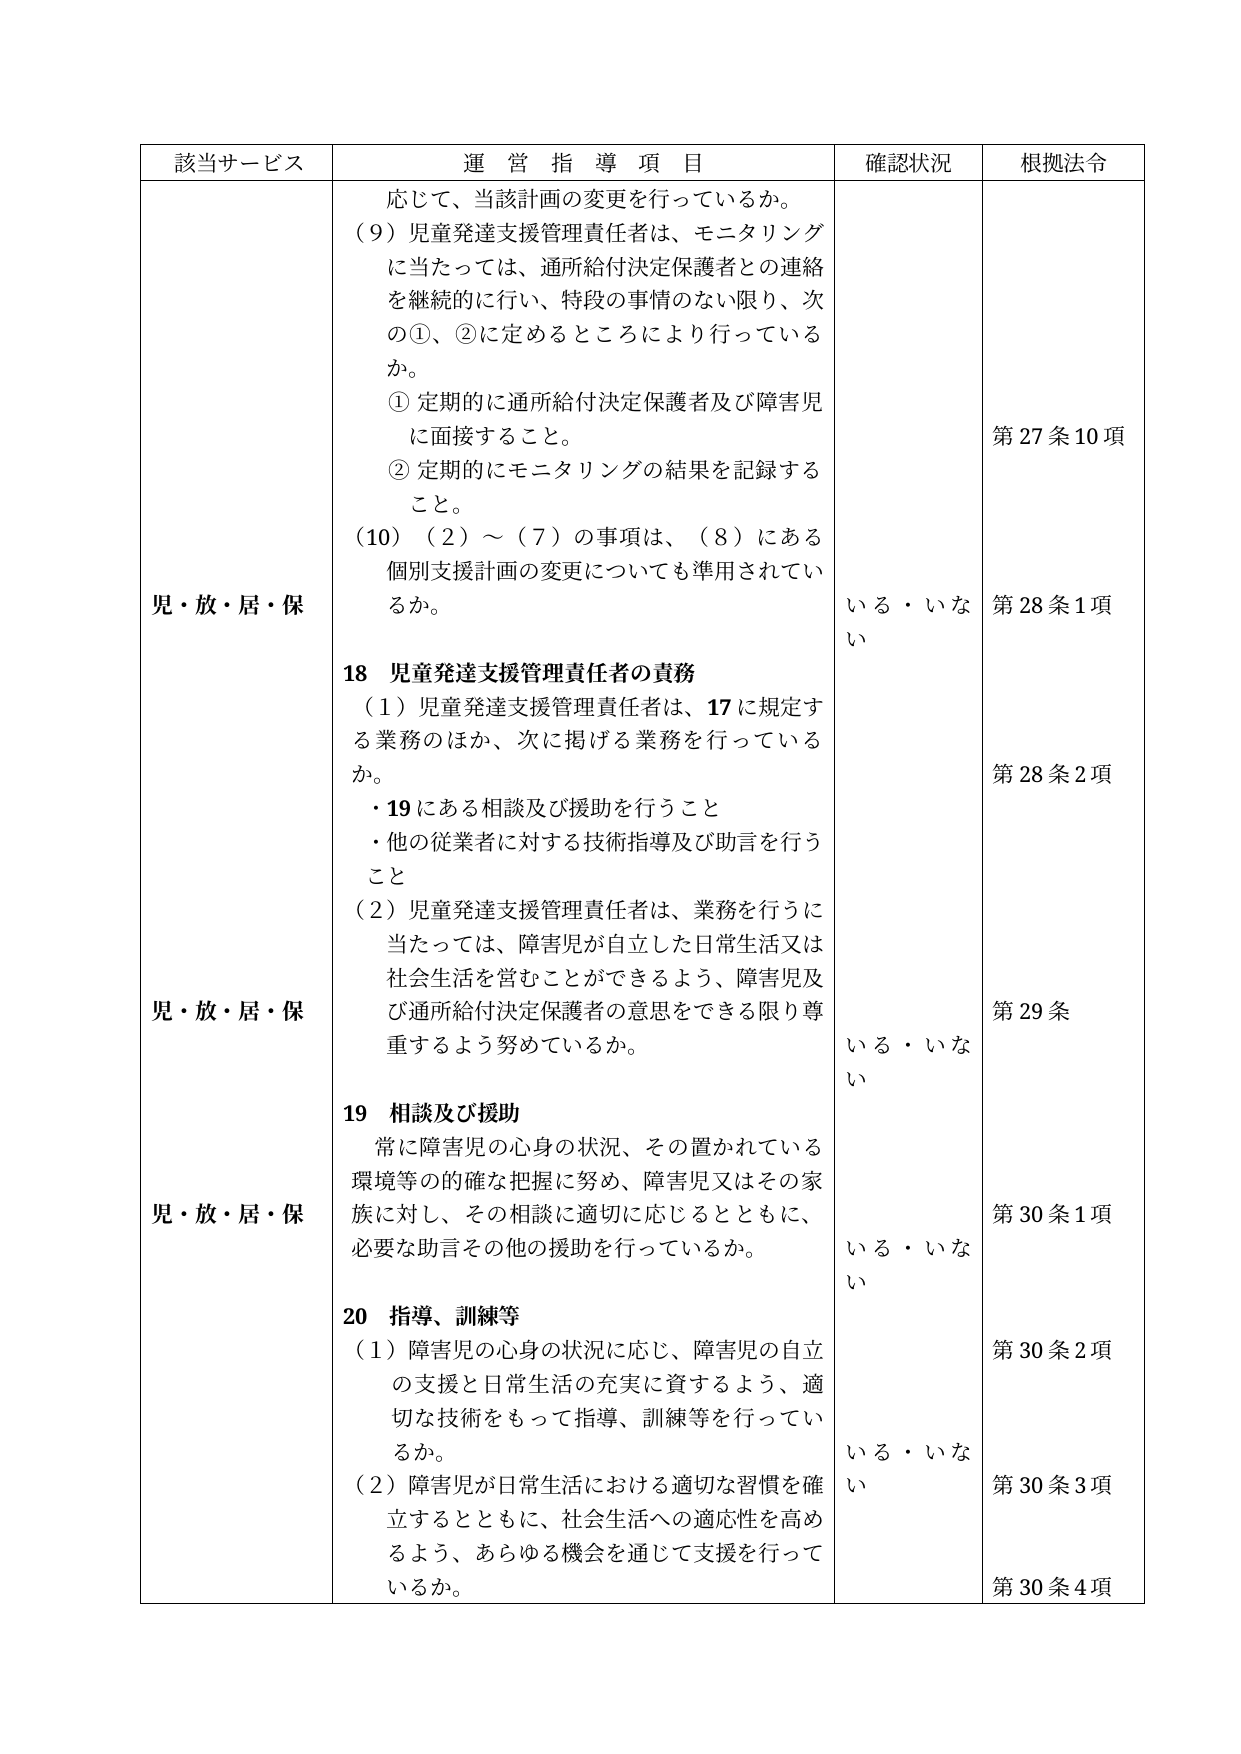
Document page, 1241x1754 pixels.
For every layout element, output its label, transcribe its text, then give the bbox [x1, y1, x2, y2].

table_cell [835, 181, 982, 1603]
table_header 根拠法令 [983, 145, 1144, 180]
table_header 該当サービス [141, 145, 332, 180]
table_header 確認状況 [835, 145, 982, 180]
table_header 運 営 指 導 項 目 [333, 145, 834, 180]
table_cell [983, 181, 1144, 1603]
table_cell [141, 181, 332, 1603]
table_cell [333, 181, 834, 1603]
